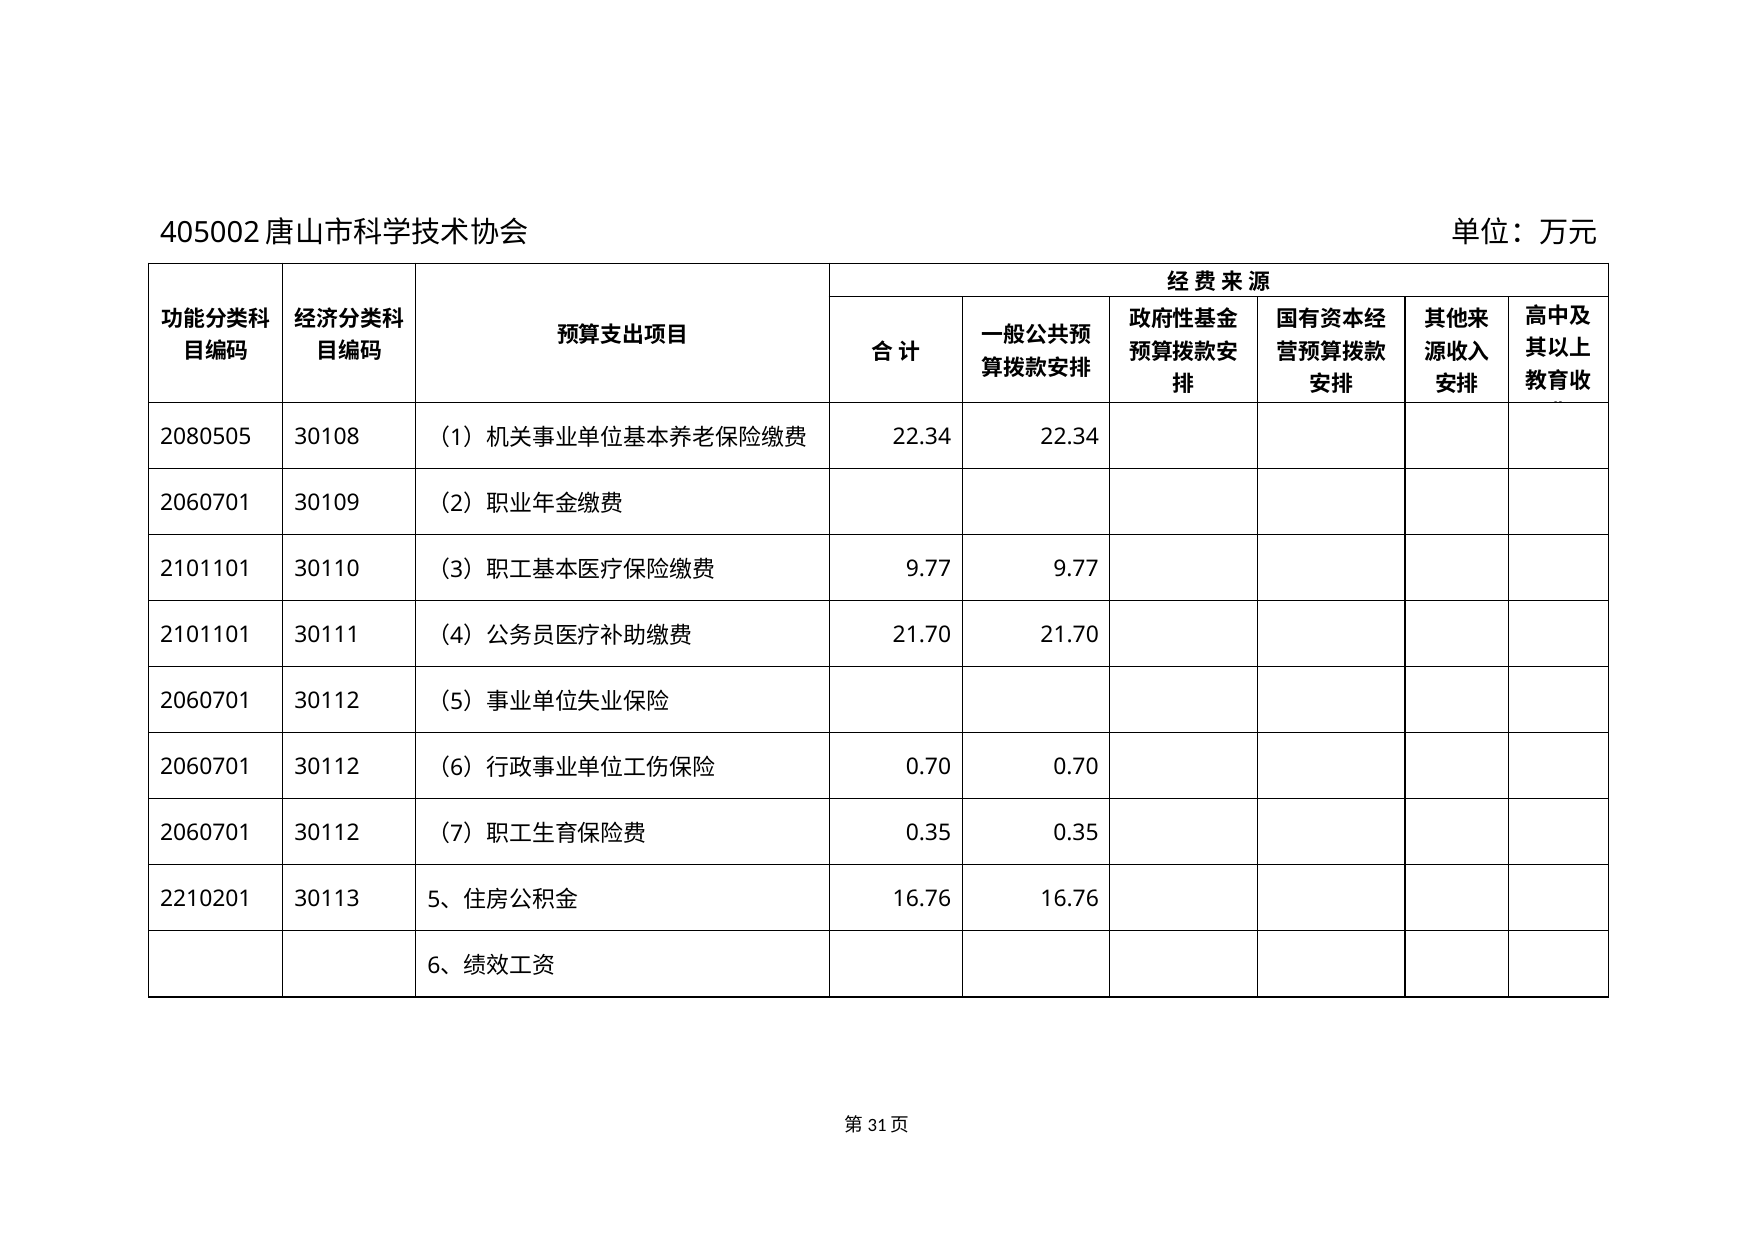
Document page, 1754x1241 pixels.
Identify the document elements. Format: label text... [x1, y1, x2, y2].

table_header 405002唐山市科学技术协会 [149, 198, 1284, 263]
table_cell [1110, 667, 1257, 732]
table_cell [1509, 601, 1608, 666]
table_cell 0.70 [963, 733, 1109, 798]
table_cell [1110, 799, 1257, 864]
table_cell [1509, 931, 1608, 996]
table_cell 30112 [283, 667, 415, 732]
table_cell [1258, 799, 1404, 864]
table_cell 30112 [283, 799, 415, 864]
table_cell [1110, 469, 1257, 534]
table_cell [1509, 667, 1608, 732]
table_cell [1258, 535, 1404, 600]
table_cell 21.70 [830, 601, 962, 666]
table_cell [1258, 403, 1404, 468]
table_cell （6）行政事业单位工伤保险 [416, 733, 829, 798]
table_cell [1110, 733, 1257, 798]
table_cell （2）职业年金缴费 [416, 469, 829, 534]
table_cell [1406, 403, 1508, 468]
table_cell [1406, 799, 1508, 864]
table_cell [1509, 733, 1608, 798]
table_cell 9.77 [963, 535, 1109, 600]
table_cell 2210201 [149, 865, 282, 930]
table_cell 2080505 [149, 403, 282, 468]
table_cell 0.35 [830, 799, 962, 864]
table_cell （5）事业单位失业保险 [416, 667, 829, 732]
table_cell [1509, 469, 1608, 534]
table_cell [830, 469, 962, 534]
table_cell [1509, 865, 1608, 930]
table_cell [1406, 601, 1508, 666]
table_cell 2060701 [149, 733, 282, 798]
table_cell 经济分类科目编码 [283, 264, 415, 402]
table_cell [963, 667, 1109, 732]
table_cell 2060701 [149, 667, 282, 732]
table_cell [963, 469, 1109, 534]
table_cell 0.35 [963, 799, 1109, 864]
table_cell [830, 931, 962, 996]
table_cell [1110, 931, 1257, 996]
table_cell （1）机关事业单位基本养老保险缴费 [416, 403, 829, 468]
table_cell 政府性基金预算拨款安排 [1110, 297, 1257, 402]
table_cell [1110, 535, 1257, 600]
table_cell 其他来源收入安排 [1406, 297, 1508, 402]
table_header 单位：万元 [1284, 198, 1608, 263]
table_cell [1406, 865, 1508, 930]
table_cell [1509, 403, 1608, 468]
table_cell 2101101 [149, 535, 282, 600]
table_cell 0.70 [830, 733, 962, 798]
table_cell 一般公共预算拨款安排 [963, 297, 1109, 402]
table_cell 30111 [283, 601, 415, 666]
table_cell 国有资本经营预算拨款安排 [1258, 297, 1404, 402]
table_cell 9.77 [830, 535, 962, 600]
table_cell [1406, 535, 1508, 600]
table_cell 2060701 [149, 469, 282, 534]
table_cell [149, 931, 282, 996]
table_cell 6、绩效工资 [416, 931, 829, 996]
table_cell [1258, 865, 1404, 930]
table_cell （4）公务员医疗补助缴费 [416, 601, 829, 666]
table_cell 高中及其以上教育收费 [1509, 297, 1608, 402]
table_cell [1406, 469, 1508, 534]
table_cell 30112 [283, 733, 415, 798]
table_cell [1406, 733, 1508, 798]
table_cell 2060701 [149, 799, 282, 864]
table_cell （7）职工生育保险费 [416, 799, 829, 864]
table_cell [1258, 733, 1404, 798]
table_cell 2101101 [149, 601, 282, 666]
table_cell [963, 931, 1109, 996]
table_cell 22.34 [830, 403, 962, 468]
table_cell 30113 [283, 865, 415, 930]
table_cell [1509, 535, 1608, 600]
table_cell [830, 667, 962, 732]
table_cell 22.34 [963, 403, 1109, 468]
table_cell [1110, 403, 1257, 468]
table_cell [1110, 865, 1257, 930]
table_cell （3）职工基本医疗保险缴费 [416, 535, 829, 600]
table_cell 预算支出项目 [416, 264, 829, 402]
table_cell 30108 [283, 403, 415, 468]
table_cell 30109 [283, 469, 415, 534]
table_cell [1110, 601, 1257, 666]
table_cell 16.76 [963, 865, 1109, 930]
table_cell 功能分类科目编码 [149, 264, 282, 402]
table_cell [1509, 799, 1608, 864]
table_cell [1406, 667, 1508, 732]
table_cell 30110 [283, 535, 415, 600]
table_cell 经 费 来 源 [830, 264, 1608, 296]
table_cell [1406, 931, 1508, 996]
table_cell 21.70 [963, 601, 1109, 666]
table_cell [1258, 601, 1404, 666]
table_cell [1258, 469, 1404, 534]
table_cell [1258, 931, 1404, 996]
table_cell [1258, 667, 1404, 732]
table_cell 5、住房公积金 [416, 865, 829, 930]
table_cell 16.76 [830, 865, 962, 930]
table_cell [283, 931, 415, 996]
table_cell 合 计 [830, 297, 962, 402]
